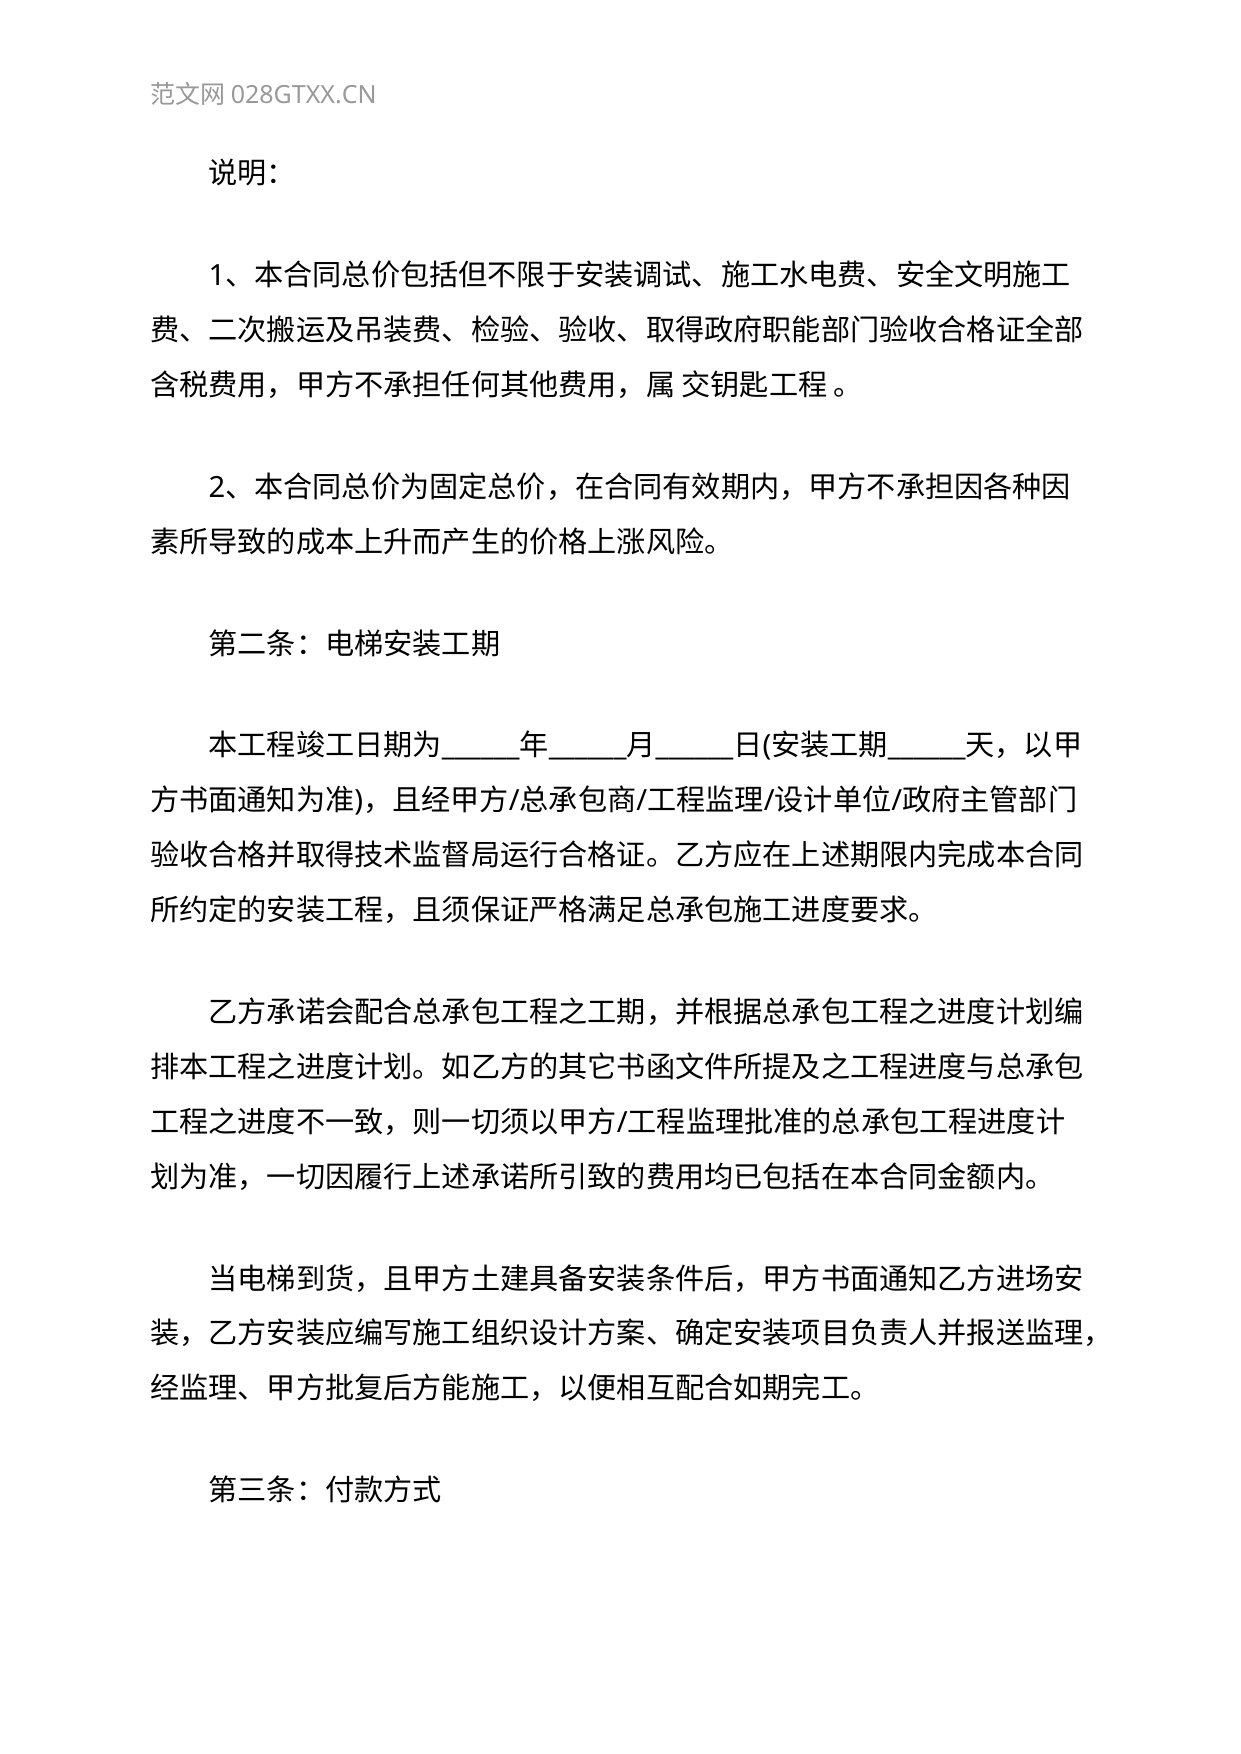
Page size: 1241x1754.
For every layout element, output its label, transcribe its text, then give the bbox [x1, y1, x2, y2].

text 1、本合同总价包括但不限于安装调试、施工水电费、安全文明施工费、二次搬运及吊装费、检验、验收、取得政府职能部门验收合格证全部含税费用，甲方不承担任何其他费用，属 交钥匙工程 。 [150, 252, 1090, 404]
text 说明： [150, 150, 1090, 192]
text 第二条：电梯安装工期 [150, 620, 1090, 662]
text 乙方承诺会配合总承包工程之工期，并根据总承包工程之进度计划编排本工程之进度计划。如乙方的其它书函文件所提及之工程进度与总承包工程之进度不一致，则一切须以甲方/工程监理批准的总承包工程进度计划为准，一切因履行上述承诺所引致的费用均已包括在本合同金额内。 [150, 989, 1090, 1196]
text 2、本合同总价为固定总价，在合同有效期内，甲方不承担因各种因素所导致的成本上升而产生的价格上涨风险。 [150, 463, 1090, 561]
text 本工程竣工日期为______年______月______日(安装工期______天，以甲方书面通知为准)，且经甲方/总承包商/工程监理/设计单位/政府主管部门验收合格并取得技术监督局运行合格证。乙方应在上述期限内完成本合同所约定的安装工程，且须保证严格满足总承包施工进度要求。 [150, 722, 1090, 929]
text 当电梯到货，且甲方土建具备安装条件后，甲方书面通知乙方进场安装，乙方安装应编写施工组织设计方案、确定安装项目负责人并报送监理，经监理、甲方批复后方能施工，以便相互配合如期完工。 [150, 1255, 1090, 1407]
text 第三条：付款方式 [150, 1467, 1090, 1509]
